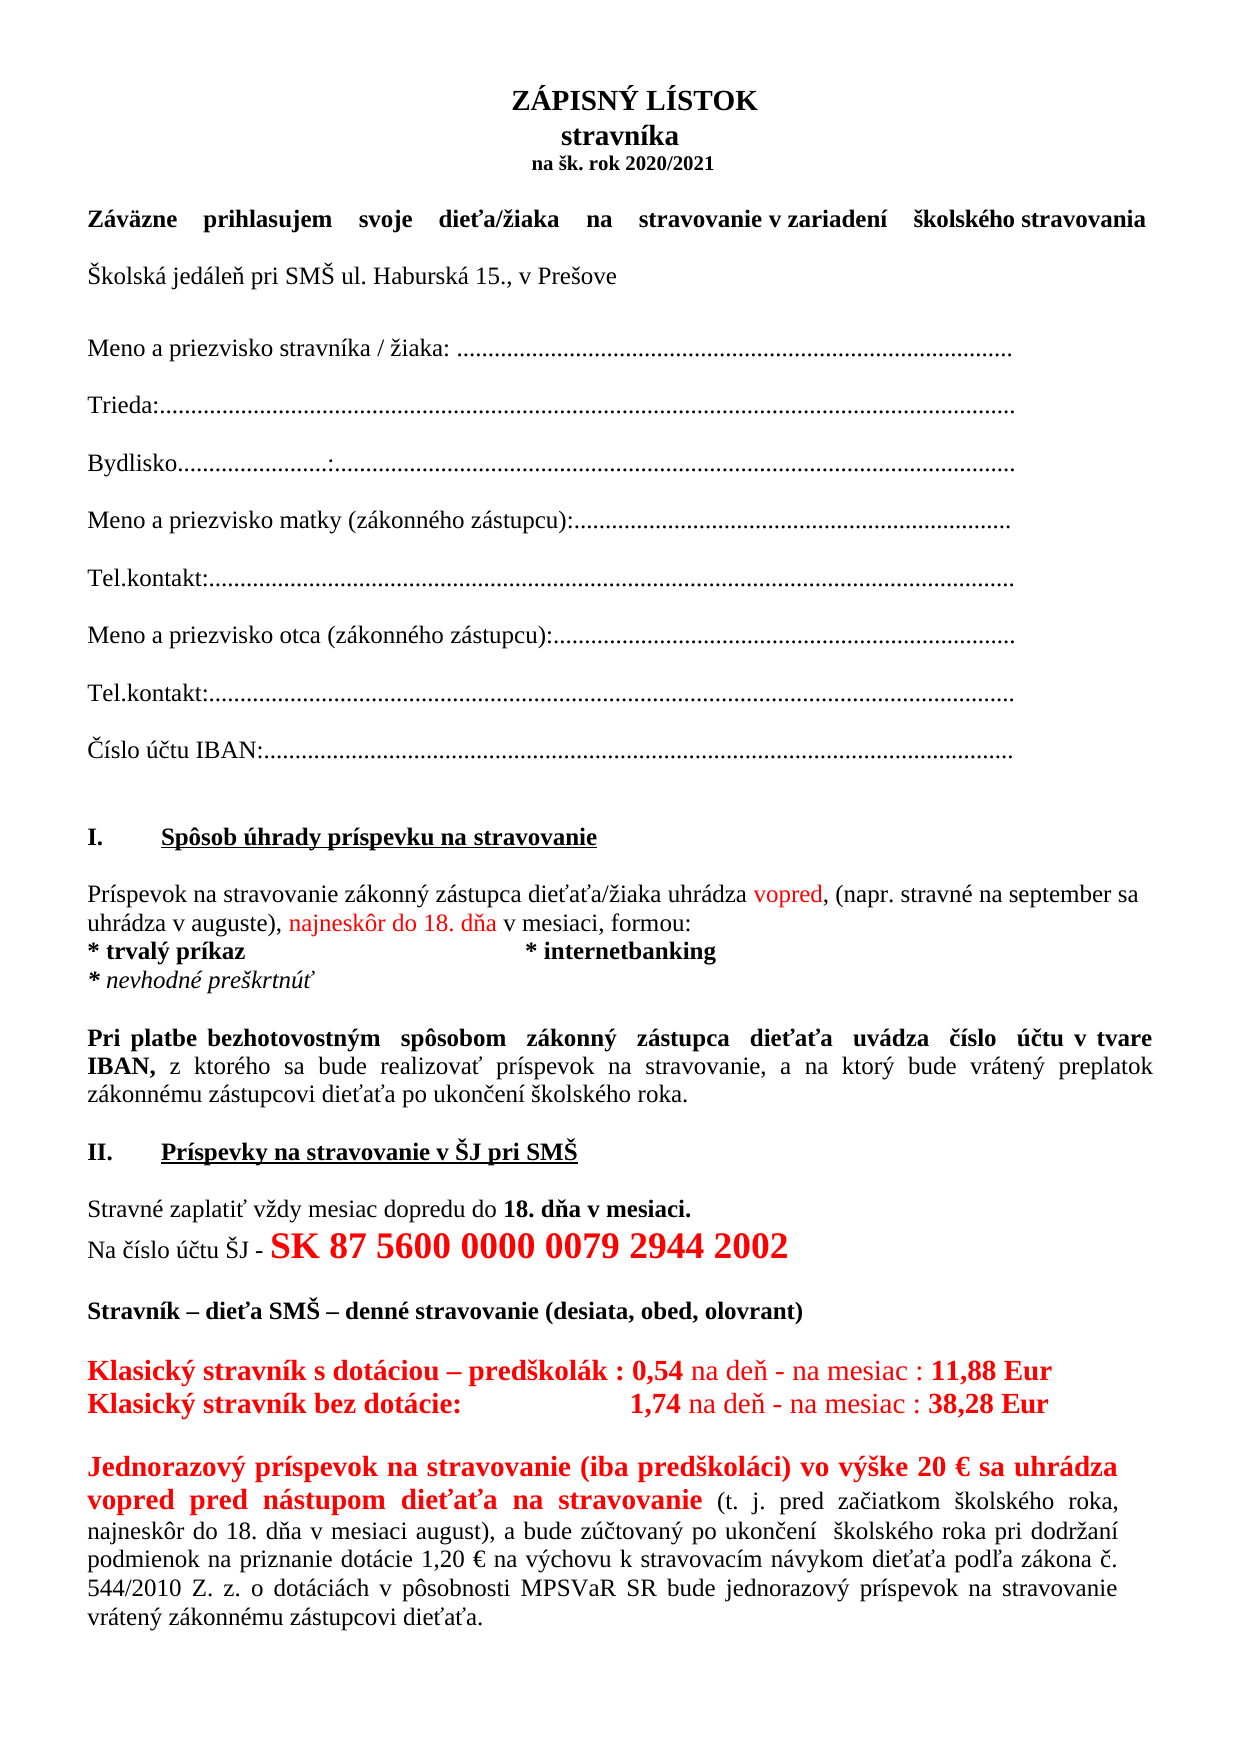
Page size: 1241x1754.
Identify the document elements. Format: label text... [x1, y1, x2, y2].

subtitle Stravník – dieťa SMŠ – denné stravovanie (desiata, obed, olovrant) [87, 1296, 1165, 1324]
text Na číslo účtu ŠJ - SK 87 5600 0000 0079 2944 2002 [87, 1224, 1165, 1267]
subtitle Príspevky na stravovanie v ŠJ pri SMŠ [87, 1137, 1165, 1166]
text Meno a priezvisko stravníka / žiaka: ......................................................................................... [87, 333, 1165, 361]
subtitle ZÁPISNÝ LÍSTOK [441, 84, 828, 118]
text Bydlisko........................:............................................................................................................. [87, 448, 1165, 476]
text stravníka [412, 118, 828, 151]
text Klasický stravník bez dotácie: 1,74 na deň - na mesiac : 38,28 Eur [87, 1386, 1085, 1420]
text Meno a priezvisko otca (zákonného zástupcu):.......................................................................... [87, 620, 1165, 649]
text Meno a priezvisko matky (zákonného zástupcu):...................................................................... [87, 505, 1165, 534]
subtitle Záväzne prihlasujem svoje dieťa/žiaka na stravovanie v zariadení školského stravovania [87, 204, 1153, 233]
text na šk. rok 2020/2021 [418, 151, 828, 175]
subtitle Spôsob úhrady príspevku na stravovanie [87, 822, 1165, 851]
text Klasický stravník s dotáciou – predškolák : 0,54 na deň - na mesiac : 11,88 Eur [87, 1353, 1153, 1386]
text Pri platbe bezhotovostným spôsobom zákonný zástupca dieťaťa uvádza číslo účtu v tvare IBAN, z ktorého sa bude realizovať príspevok na stravovanie, a na ktorý bude vrátený preplatok zákonnému zástupcovi dieťaťa po ukončení školského roka. [87, 1023, 1153, 1108]
text Príspevok na stravovanie zákonný zástupca dieťaťa/žiaka uhrádza vopred, (napr. stravné na september sa uhrádza v auguste), najneskôr do 18. dňa v mesiaci, formou: [87, 879, 1153, 936]
text Školská jedáleň pri SMŠ ul. Haburská 15., v Prešove [87, 261, 1165, 290]
text Tel.kontakt:................................................................................................................................. [87, 563, 1165, 591]
text Jednorazový príspevok na stravovanie (iba predškoláci) vo výške 20 € sa uhrádza vopred pred nástupom dieťaťa na stravovanie (t. j. pred začiatkom školského roka, najneskôr do 18. dňa v mesiaci august), a bude zúčtovaný po ukončení školského roka pri dodržaní podmienok na priznanie dotácie 1,20 € na výchovu k stravovacím návykom dieťaťa podľa zákona č. 544/2010 Z. z. o dotáciách v pôsobnosti MPSVaR SR bude jednorazový príspevok na stravovanie vrátený zákonnému zástupcovi dieťaťa. [87, 1449, 1119, 1631]
text * nevhodné preškrtnúť [87, 966, 1165, 994]
text Číslo účtu IBAN:........................................................................................................................ [87, 735, 1165, 764]
text Tel.kontakt:................................................................................................................................. [87, 678, 1165, 706]
text Trieda:......................................................................................................................................... [87, 390, 1165, 419]
subtitle * trvalý príkaz * internetbanking [87, 937, 1165, 966]
text Stravné zaplatiť vždy mesiac dopredu do 18. dňa v mesiaci. [87, 1194, 1165, 1223]
